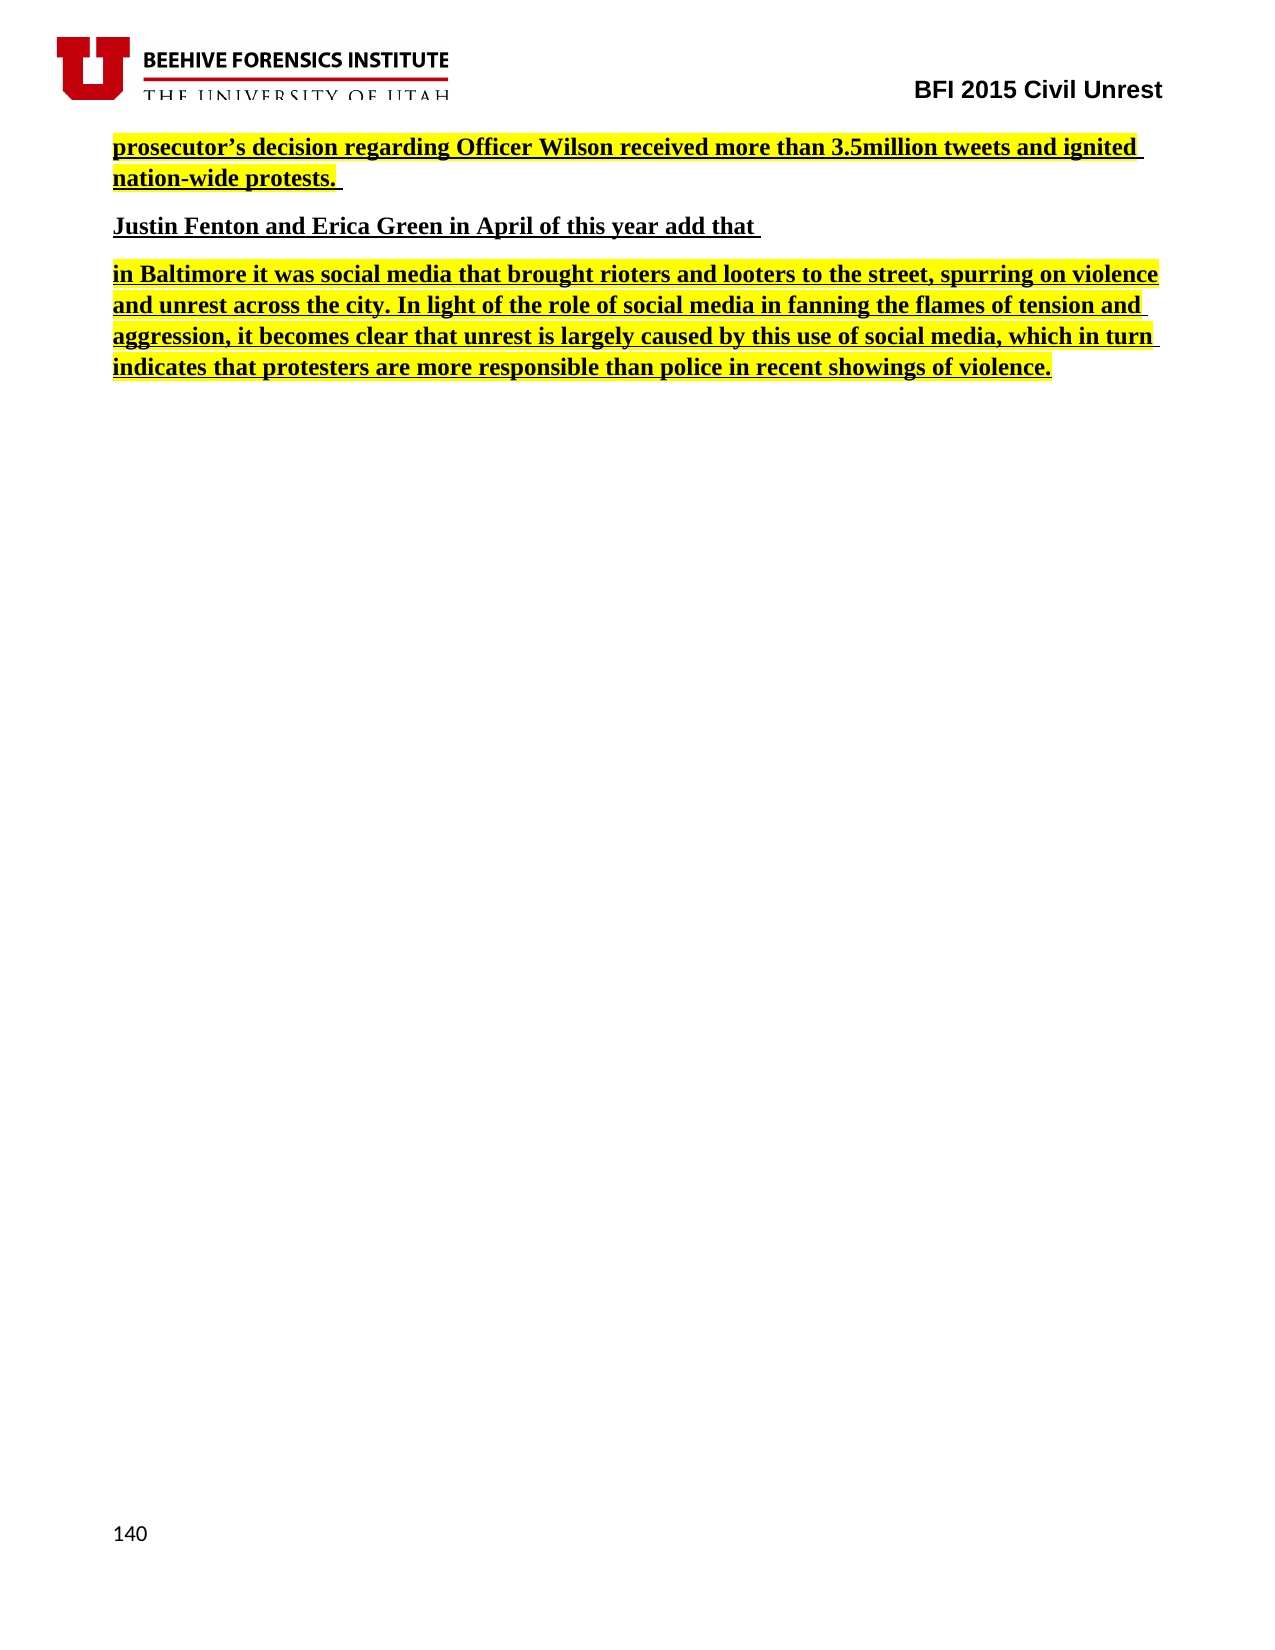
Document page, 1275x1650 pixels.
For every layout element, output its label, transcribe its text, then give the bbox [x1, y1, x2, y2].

picture [56, 37, 449, 100]
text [112, 132, 1162, 192]
text in Baltimore it was social media that brought rioters and looters to the street, spurring on violence and unrest across the city. In light of the role of social media in fanning the flames of tension and aggression, it becomes clear that unrest is largely caused by this use of social media, which in turn indicates that protesters are more responsible than police in recent showings of violence. [112, 259, 1162, 381]
text Justin Fenton and Erica Green in April of this year add that [112, 211, 1162, 240]
